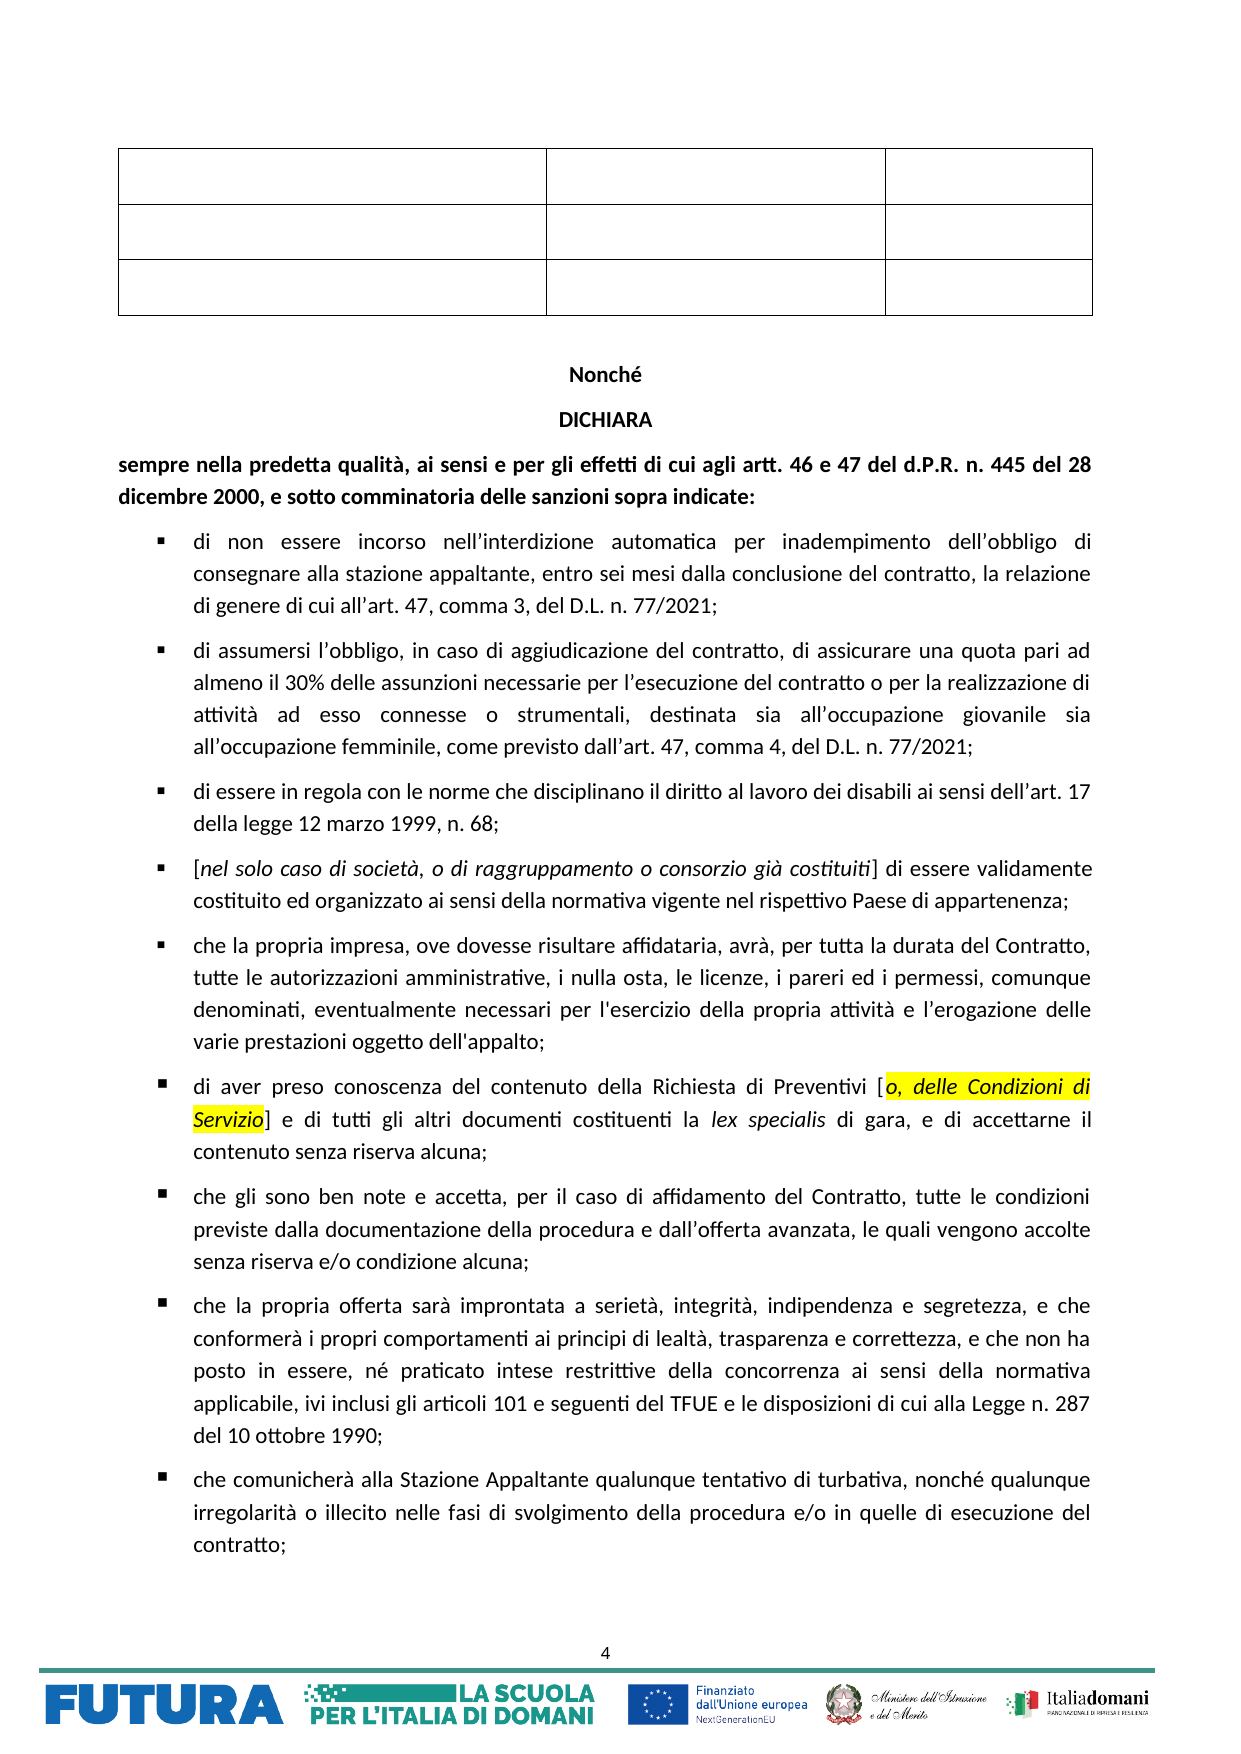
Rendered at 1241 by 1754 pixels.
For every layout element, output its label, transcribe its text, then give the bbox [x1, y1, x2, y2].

table_cell [547, 205, 885, 259]
table_cell [547, 260, 885, 315]
list che la propria impresa, ove dovesse risultare affidataria, avrà, per tutta la durata del Contratto, tutte le autorizzazioni amministrative, i nulla osta, le licenze, i pareri ed i permessi, comunque denominati, eventualmente necessari per l'esercizio della propria attività e l’erogazione delle varie prestazioni oggetto dell'appalto; [156, 931, 1093, 1056]
list che gli sono ben note e accetta, per il caso di affidamento del Contratto, tutte le condizioni previste dalla documentazione della procedura e dall’offerta avanzata, le quali vengono accolte senza riserva e/o condizione alcuna; [156, 1182, 1093, 1275]
list che la propria offerta sarà improntata a serietà, integrità, indipendenza e segretezza, e che conformerà i propri comportamenti ai principi di lealtà, trasparenza e correttezza, e che non ha posto in essere, né praticato intese restrittive della concorrenza ai sensi della normativa applicabile, ivi inclusi gli articoli 101 e seguenti del TFUE e le disposizioni di cui alla Legge n. 287 del 10 ottobre 1990; [156, 1292, 1093, 1449]
text sempre nella predetta qualità, ai sensi e per gli effetti di cui agli artt. 46 e 47 del d.P.R. n. 445 del 28 dicembre 2000, e sotto comminatoria delle sanzioni sopra indicate: [118, 450, 1093, 510]
list di non essere incorso nell’interdizione automatica per inadempimento dell’obbligo di consegnare alla stazione appaltante, entro sei mesi dalla conclusione del contratto, la relazione di genere di cui all’art. 47, comma 3, del D.L. n. 77/2021; [156, 527, 1093, 619]
table_cell [547, 149, 885, 203]
list [nel solo caso di società, o di raggruppamento o consorzio già costituiti] di essere validamente costituito ed organizzato ai sensi della normativa vigente nel rispettivo Paese di appartenenza; [156, 854, 1093, 914]
table_cell [119, 260, 546, 315]
text Nonché [118, 361, 1093, 389]
list di essere in regola con le norme che disciplinano il diritto al lavoro dei disabili ai sensi dell’art. 17 della legge 12 marzo 1999, n. 68; [156, 777, 1093, 837]
table_cell [886, 260, 1092, 315]
list di assumersi l’obbligo, in caso di aggiudicazione del contratto, di assicurare una quota pari ad almeno il 30% delle assunzioni necessarie per l’esecuzione del contratto o per la realizzazione di attività ad esso connesse o strumentali, destinata sia all’occupazione giovanile sia all’occupazione femminile, come previsto dall’art. 47, comma 4, del D.L. n. 77/2021; [156, 636, 1093, 761]
table_cell [886, 205, 1092, 259]
table_cell [119, 149, 546, 203]
picture [43, 1681, 1151, 1728]
text DICHIARA [118, 405, 1093, 433]
list che comunicherà alla Stazione Appaltante qualunque tentativo di turbativa, nonché qualunque irregolarità o illecito nelle fasi di svolgimento della procedura e/o in quelle di esecuzione del contratto; [156, 1466, 1093, 1559]
table_cell [886, 149, 1092, 203]
table_cell [119, 205, 546, 259]
list di aver preso conoscenza del contenuto della Richiesta di Preventivi [o, delle Condizioni di Servizio] e di tutti gli altri documenti costituenti la lex specialis di gara, e di accettarne il contenuto senza riserva alcuna; [156, 1072, 1093, 1165]
